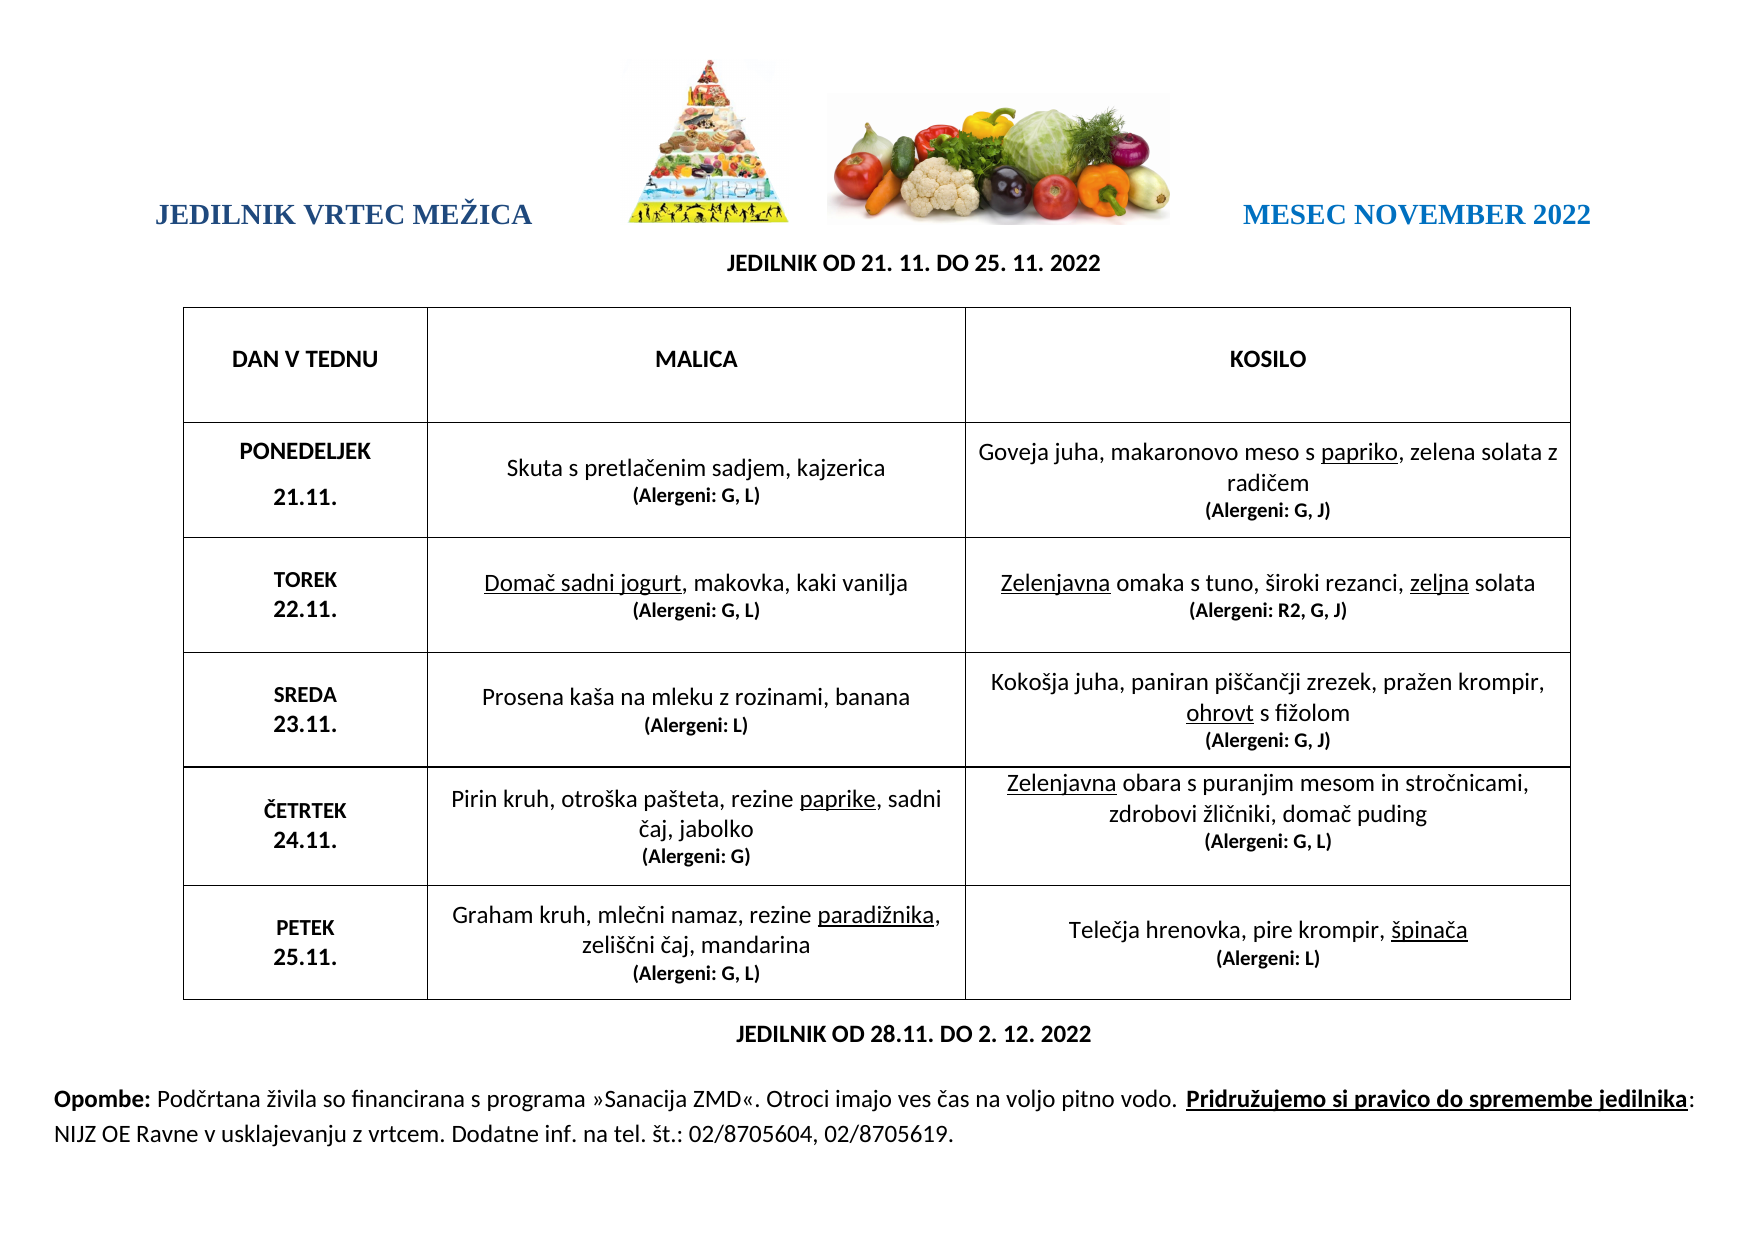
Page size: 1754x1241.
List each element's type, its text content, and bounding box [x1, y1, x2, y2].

table_cell Zelenjavna obara s puranjim mesom in stročnicami, zdrobovi žličniki, domač puding (Alergeni: G, L) [966, 768, 1570, 884]
table_cell Kokošja juha, paniran piščančji zrezek, pražen krompir, ohrovt s fižolom (Alergeni: G, J) [966, 653, 1570, 766]
picture [620, 59, 791, 225]
table_cell Domač sadni jogurt, makovka, kaki vanilja (Alergeni: G, L) [428, 538, 965, 652]
table_cell TOREK 22.11. [184, 538, 427, 652]
table_cell ČETRTEK 24.11. [184, 768, 427, 884]
picture [827, 93, 1170, 225]
table_cell Pirin kruh, otroška pašteta, rezine paprike, sadni čaj, jabolko (Alergeni: G) [428, 768, 965, 884]
table_cell Skuta s pretlačenim sadjem, kajzerica (Alergeni: G, L) [428, 423, 965, 537]
table_header MALICA [428, 308, 965, 422]
text JEDILNIK OD 28.11. DO 2. 12. 2022 [148, 352, 1606, 1048]
table_cell PONEDELJEK 21.11. [184, 423, 427, 537]
table_cell Zelenjavna omaka s tuno, široki rezanci, zeljna solata (Alergeni: R2, G, J) [966, 538, 1570, 652]
table_cell Telečja hrenovka, pire krompir, špinača (Alergeni: L) [966, 886, 1570, 999]
table_cell SREDA 23.11. [184, 653, 427, 766]
table_header DAN V TEDNU [184, 308, 427, 422]
text JEDILNIK OD 21. 11. DO 25. 11. 2022 [148, 247, 1606, 278]
table_cell PETEK 25.11. [184, 886, 427, 999]
table_header KOSILO [966, 308, 1570, 422]
table_cell Prosena kaša na mleku z rozinami, banana (Alergeni: L) [428, 653, 965, 766]
table_cell Goveja juha, makaronovo meso s papriko, zelena solata z radičem (Alergeni: G, J) [966, 423, 1570, 537]
table_cell Graham kruh, mlečni namaz, rezine paradižnika, zeliščni čaj, mandarina (Alergeni: G, L) [428, 886, 965, 999]
